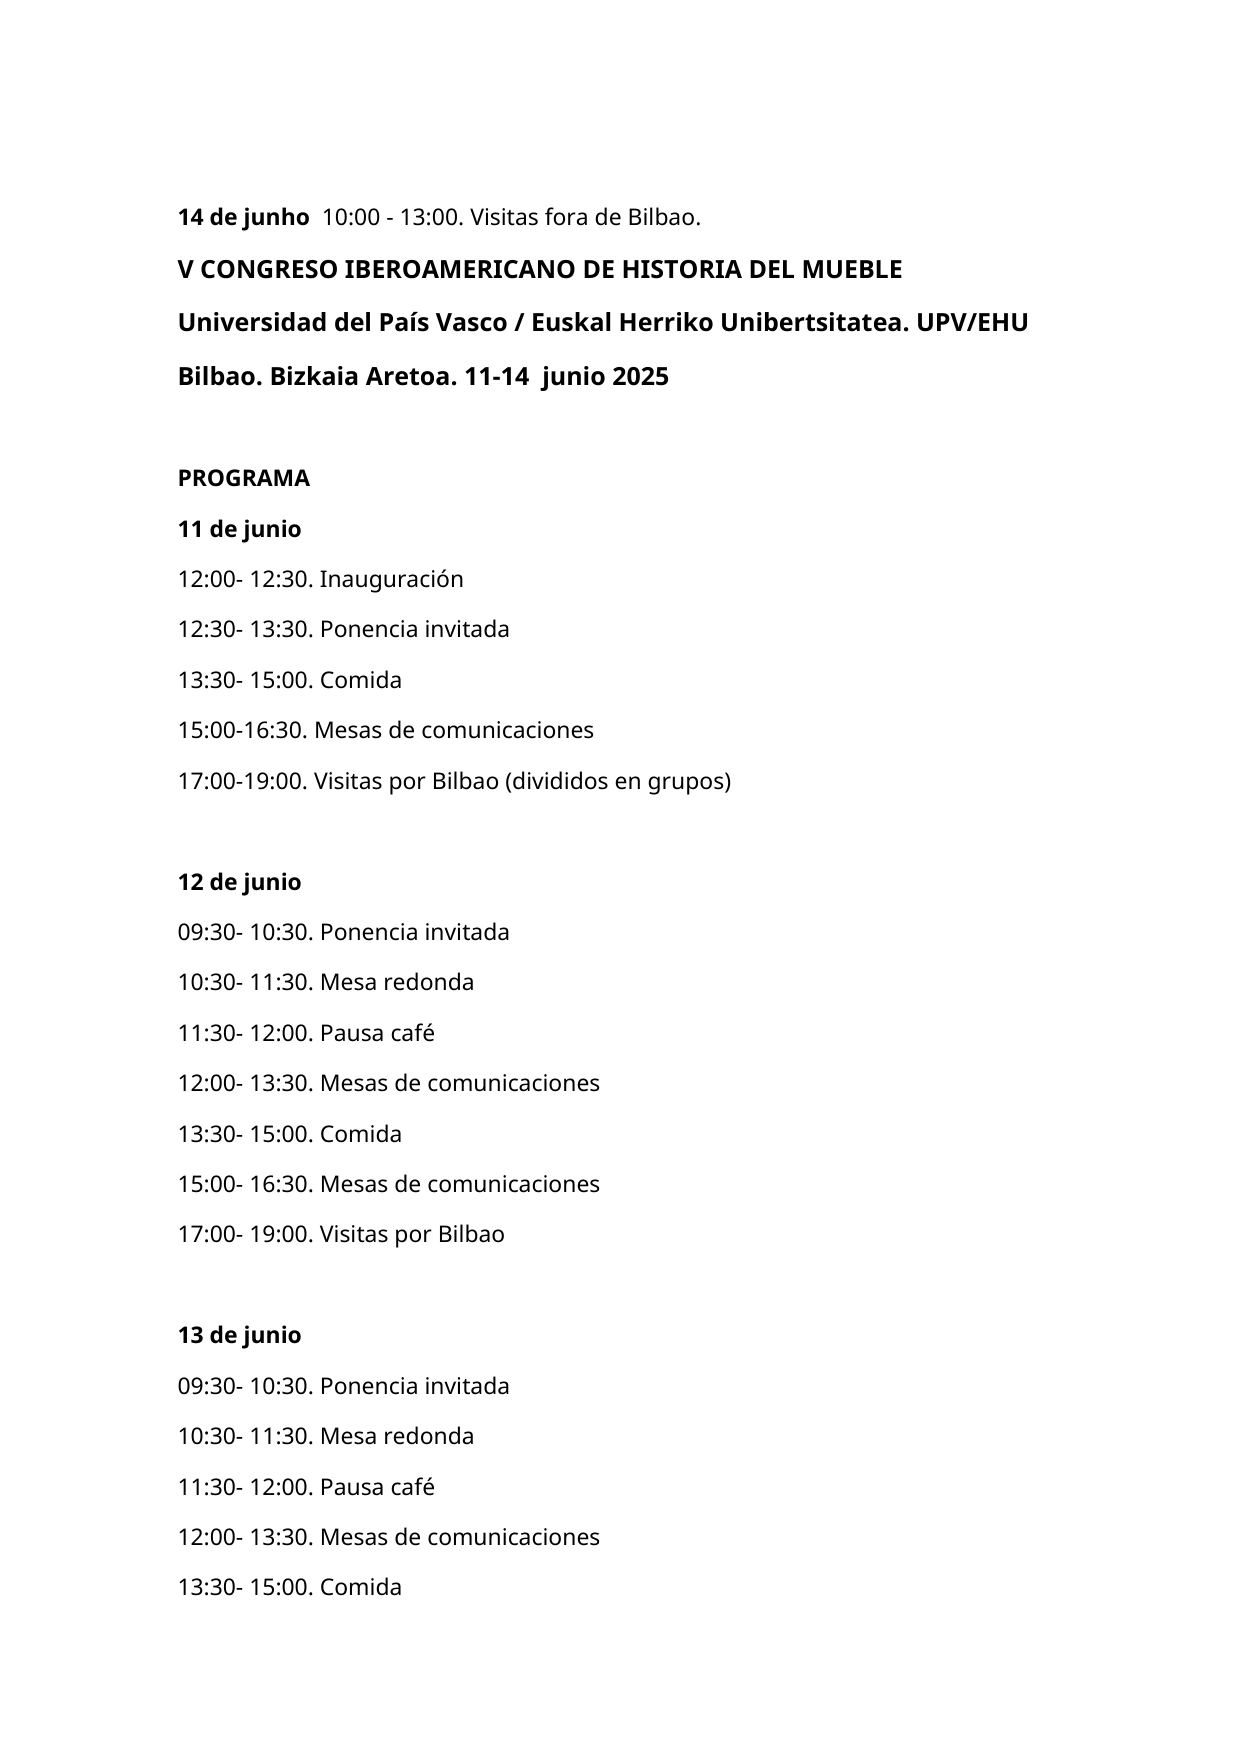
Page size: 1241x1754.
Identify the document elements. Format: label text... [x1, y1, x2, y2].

text 12:00- 13:30. Mesas de comunicaciones [177, 1521, 1063, 1552]
text 10:30- 11:30. Mesa redonda [177, 1420, 1063, 1451]
text 15:00-16:30. Mesas de comunicaciones [177, 714, 1063, 746]
text Universidad del País Vasco / Euskal Herriko Unibertsitatea. UPV/EHU [177, 305, 1063, 339]
text Bilbao. Bizkaia Aretoa. 11-14 junio 2025 [177, 358, 1063, 392]
text 11:30- 12:00. Pausa café [177, 1017, 1063, 1048]
text 12 de junio [177, 866, 1063, 897]
text 09:30- 10:30. Ponencia invitada [177, 1370, 1063, 1401]
text 12:00- 12:30. Inauguración [177, 563, 1063, 594]
text 13:30- 15:00. Comida [177, 1118, 1063, 1149]
text 12:30- 13:30. Ponencia invitada [177, 613, 1063, 645]
text 17:00- 19:00. Visitas por Bilbao [177, 1218, 1063, 1250]
text 15:00- 16:30. Mesas de comunicaciones [177, 1168, 1063, 1199]
text 14 de junho 10:00 - 13:00. Visitas fora de Bilbao. [177, 201, 1063, 232]
text 11 de junio [177, 513, 1063, 544]
text 13 de junio [177, 1319, 1063, 1351]
text 11:30- 12:00. Pausa café [177, 1471, 1063, 1502]
text 13:30- 15:00. Comida [177, 1571, 1063, 1603]
text PROGRAMA [177, 462, 1063, 493]
text 12:00- 13:30. Mesas de comunicaciones [177, 1067, 1063, 1098]
text V CONGRESO IBEROAMERICANO DE HISTORIA DEL MUEBLE [177, 251, 1063, 286]
text 10:30- 11:30. Mesa redonda [177, 966, 1063, 998]
text 09:30- 10:30. Ponencia invitada [177, 916, 1063, 947]
text 13:30- 15:00. Comida [177, 664, 1063, 695]
text 17:00-19:00. Visitas por Bilbao (divididos en grupos) [177, 765, 1063, 796]
